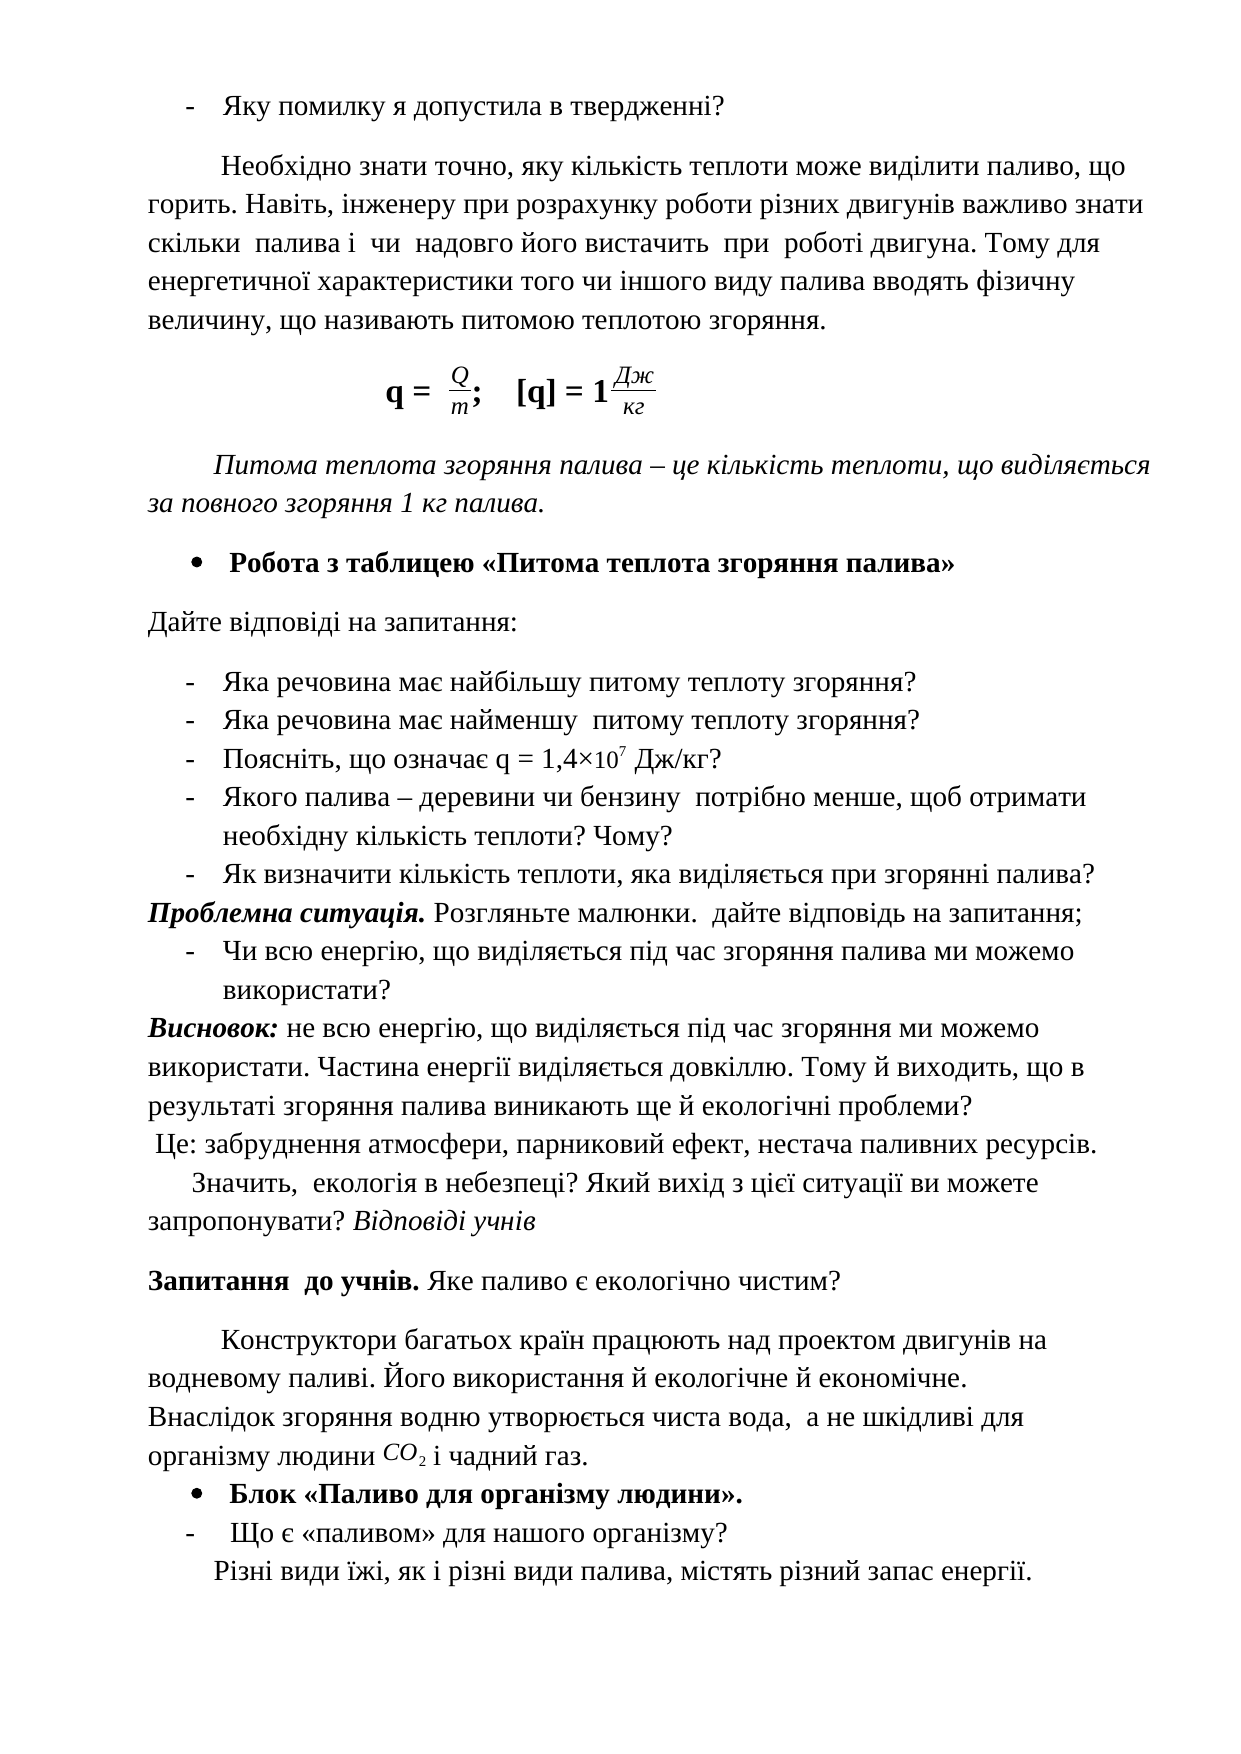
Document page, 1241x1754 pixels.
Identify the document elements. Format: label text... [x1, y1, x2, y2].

list Це: забруднення атмосфери, парниковий ефект, нестача паливних ресурсів. [148, 1126, 1152, 1160]
list Чи всю енергію, що виділяється під час згоряння палива ми можемо використати? [185, 933, 1152, 1006]
list Внаслідок згоряння водню утворюється чиста вода, а не шкідливі для організму людини і чадний газ. [148, 1399, 1152, 1471]
list Поясніть, що означає q = 1,4× Дж/кг? [185, 741, 1152, 774]
list Що є «паливом» для нашого організму? [185, 1515, 1152, 1548]
text q = ; [q] = 1 [148, 361, 1152, 420]
text Питома теплота згоряння палива – це кількість теплоти, що виділяється за повного згоряння 1 кг палива. [148, 447, 1152, 519]
list Яку помилку я допустила в твердженні? [185, 88, 1152, 122]
text Дайте відповіді на запитання: [148, 604, 1152, 638]
list Висновок: не всю енергію, що виділяється під час згоряння ми можемо використати. Частина енергії виділяється довкіллю. Тому й виходить, що в результаті згоряння палива виникають ще й екологічні проблеми? [148, 1011, 1152, 1121]
text Запитання до учнів. Яке паливо є екологічно чистим? [148, 1263, 1152, 1296]
list Проблемна ситуація. Розгляньте малюнки. дайте відповідь на запитання; [148, 895, 1152, 928]
list Блок «Паливо для організму людини». [192, 1476, 1152, 1510]
text Необхідно знати точно, яку кількість теплоти може виділити паливо, що горить. Навіть, інженеру при розрахунку роботи різних двигунів важливо знати скільки палива і чи надовго його вистачить при роботі двигуна. Тому для енергетичної характеристики того чи іншого виду палива вводять фізичну величину, що називають питомою теплотою згоряння. [148, 148, 1152, 336]
list Яка речовина має найменшу питому теплоту згоряння? [185, 702, 1152, 736]
list Як визначити кількість теплоти, яка виділяється при згорянні палива? [185, 856, 1152, 890]
list Робота з таблицею «Питома теплота згоряння палива» [192, 545, 1152, 578]
list Конструктори багатьох країн працюють над проектом двигунів на водневому паливі. Його використання й екологічне й економічне. [148, 1322, 1152, 1394]
list Різні види їжі, як і різні види палива, містять різний запас енергії. [148, 1553, 1152, 1587]
list Яка речовина має найбільшу питому теплоту згоряння? [185, 664, 1152, 697]
list Якого палива – деревини чи бензину потрібно менше, щоб отримати необхідну кількість теплоти? Чому? [185, 779, 1152, 851]
list Значить, екологія в небезпеці? Який вихід з цієї ситуації ви можете запропонувати? Відповіді учнів [148, 1165, 1152, 1237]
